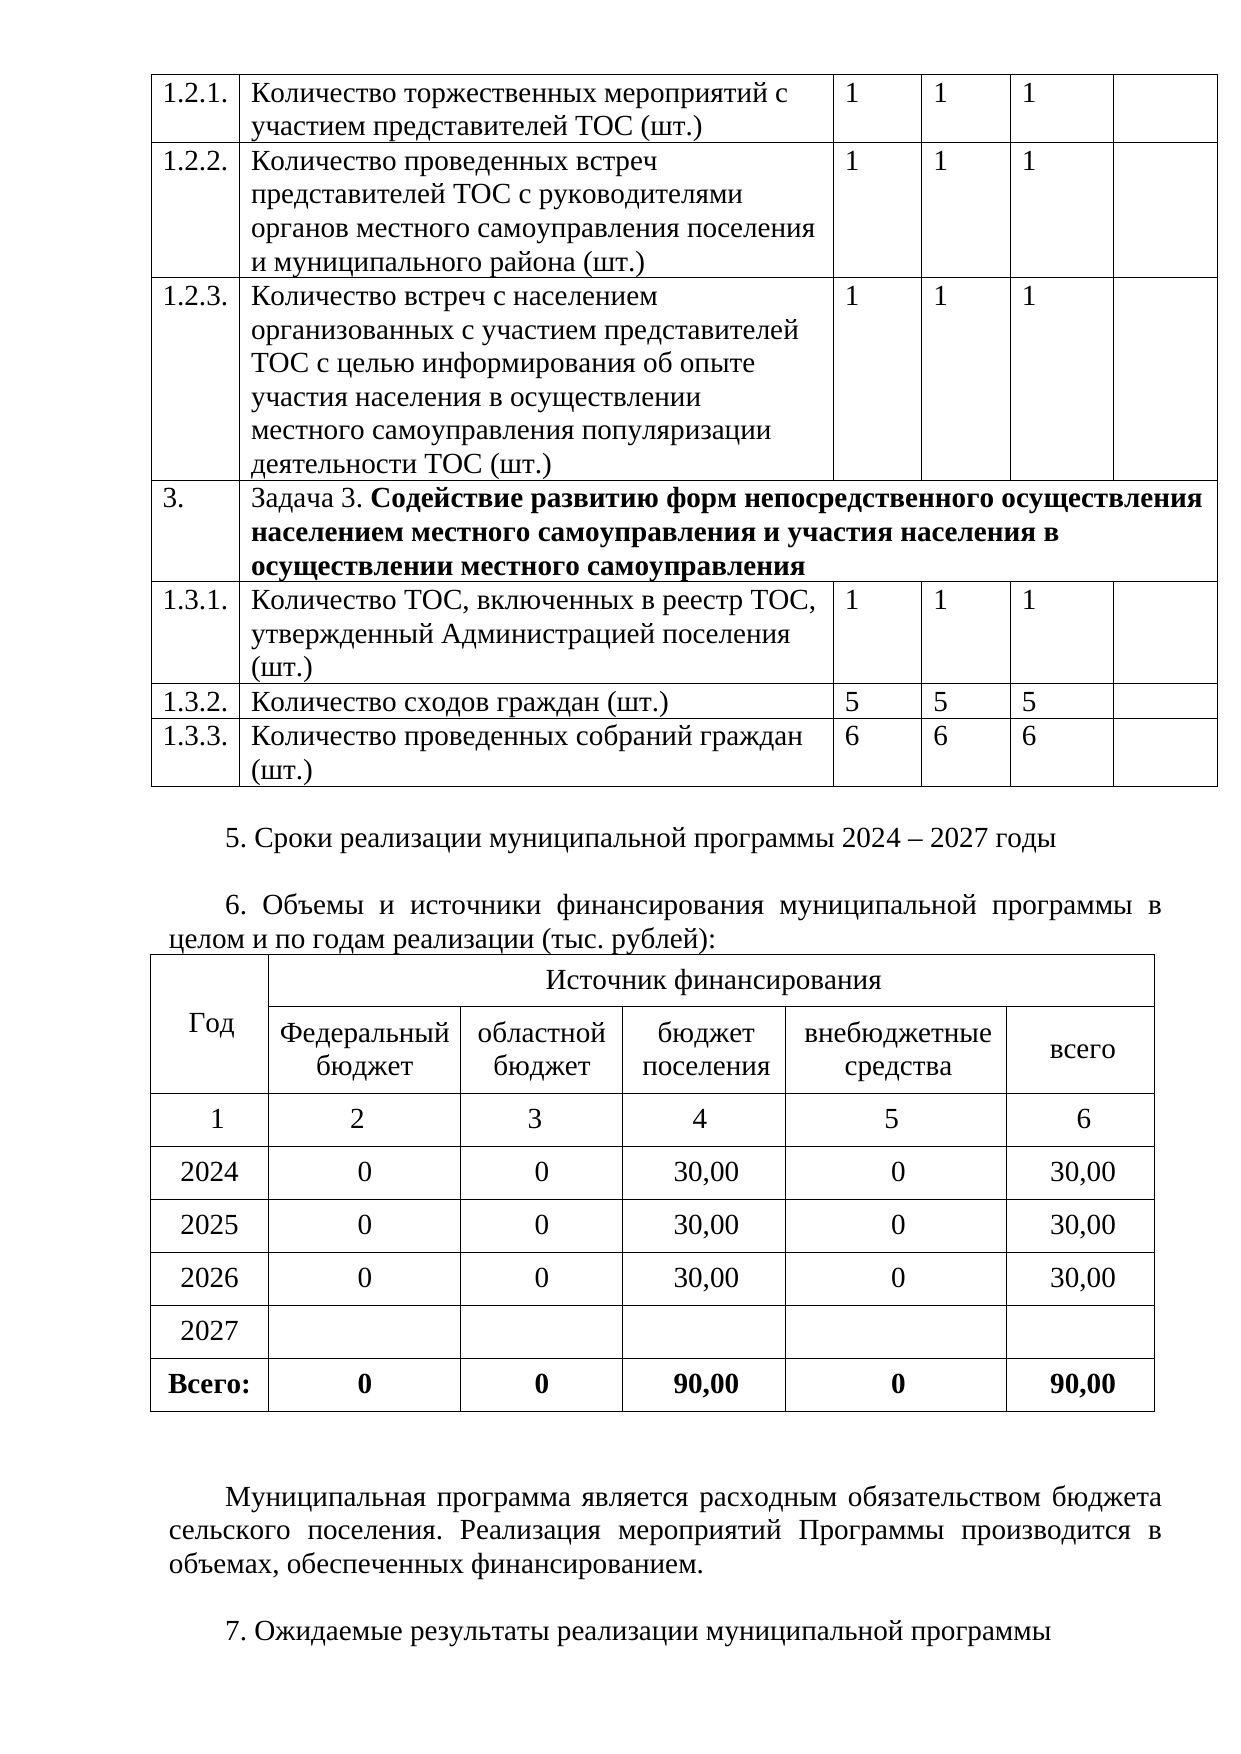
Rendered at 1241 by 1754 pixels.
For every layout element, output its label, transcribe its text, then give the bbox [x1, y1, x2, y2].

table_cell [786, 1306, 1006, 1358]
table_cell 1.2.3. [152, 278, 239, 479]
table_cell 3 [461, 1094, 622, 1146]
table_cell 1 [834, 582, 921, 683]
table_cell 30,00 [1007, 1253, 1154, 1304]
table_cell [269, 1306, 460, 1358]
table_cell 1.3.1. [152, 582, 239, 683]
table_cell 2027 [151, 1306, 268, 1358]
table_cell 0 [461, 1253, 622, 1304]
table_cell 30,00 [1007, 1147, 1154, 1198]
table_cell 90,00 [623, 1359, 785, 1411]
table_cell 1 [922, 582, 1010, 683]
table_cell 5 [1011, 684, 1113, 717]
table_cell 5 [834, 684, 921, 717]
table_cell 0 [786, 1253, 1006, 1304]
table_cell [1114, 582, 1217, 683]
table_cell [623, 1306, 785, 1358]
table_cell 0 [269, 1359, 460, 1411]
table_cell 1 [922, 278, 1010, 479]
table_cell [1007, 1306, 1154, 1358]
table_cell 0 [269, 1200, 460, 1252]
table_cell 1.3.2. [152, 684, 239, 717]
table_header Источник финансирования [269, 955, 1154, 1006]
table_cell 1.2.2. [152, 143, 239, 277]
table_cell бюджет поселения [623, 1007, 785, 1092]
table_cell Федеральный бюджет [269, 1007, 460, 1092]
table_cell Количество встреч с населением организованных с участием представителей ТОС с целью информирования об опыте участия населения в осуществлении местного самоуправления популяризации деятельности ТОС (шт.) [240, 278, 833, 479]
table_cell 1 [834, 278, 921, 479]
table_cell [461, 1306, 622, 1358]
table_cell [1114, 684, 1217, 717]
table_cell 6 [1011, 719, 1113, 786]
table_cell 0 [461, 1359, 622, 1411]
table_cell 6 [1007, 1094, 1154, 1146]
table_cell 0 [461, 1200, 622, 1252]
table_cell 1 [1011, 278, 1113, 479]
table_cell 30,00 [1007, 1200, 1154, 1252]
table_cell 2025 [151, 1200, 268, 1252]
table_cell Количество проведенных встреч представителей ТОС с руководителями органов местного самоуправления поселения и муниципального района (шт.) [240, 143, 833, 277]
table_cell областной бюджет [461, 1007, 622, 1092]
text 7. Ожидаемые результаты реализации муниципальной программы [169, 1613, 1162, 1646]
table_cell 1 [922, 143, 1010, 277]
table_cell Количество торжественных мероприятий с участием представителей ТОС (шт.) [240, 75, 833, 142]
table_cell внебюджетные средства [786, 1007, 1006, 1092]
table_header Год [151, 955, 268, 1092]
table_cell 0 [269, 1253, 460, 1304]
text Муниципальная программа является расходным обязательством бюджета сельского поселения. Реализация мероприятий Программы производится в объемах, обеспеченных финансированием. [169, 1479, 1162, 1579]
table_cell 4 [623, 1094, 785, 1146]
table_cell 0 [786, 1359, 1006, 1411]
text 5. Сроки реализации муниципальной программы 2024 – 2027 годы [169, 820, 1162, 854]
table_cell 30,00 [623, 1147, 785, 1198]
table_cell 1 [1011, 582, 1113, 683]
table_cell 2026 [151, 1253, 268, 1304]
table_cell 1 [834, 75, 921, 142]
table_cell [1114, 278, 1217, 479]
table_cell 0 [461, 1147, 622, 1198]
text 6. Объемы и источники финансирования муниципальной программы в целом и по годам реализации (тыс. рублей): [169, 887, 1162, 954]
table_cell всего [1007, 1007, 1154, 1092]
table_cell 2024 [151, 1147, 268, 1198]
table_cell 30,00 [623, 1200, 785, 1252]
table_cell 30,00 [623, 1253, 785, 1304]
table_cell Всего: [151, 1359, 268, 1411]
table_cell 6 [834, 719, 921, 786]
table_cell 1 [1011, 143, 1113, 277]
table_cell 1 [1011, 75, 1113, 142]
table_cell 6 [922, 719, 1010, 786]
table_cell 1 [151, 1094, 268, 1146]
table_cell 1.3.3. [152, 719, 239, 786]
table_cell [1114, 719, 1217, 786]
table_cell 2 [269, 1094, 460, 1146]
table_cell 0 [786, 1147, 1006, 1198]
table_cell [1114, 143, 1217, 277]
table_cell 1 [834, 143, 921, 277]
table_cell Количество сходов граждан (шт.) [240, 684, 833, 717]
table_cell 0 [269, 1147, 460, 1198]
table_cell 90,00 [1007, 1359, 1154, 1411]
table_cell 1.2.1. [152, 75, 239, 142]
table_cell Количество ТОС, включенных в реестр ТОС, утвержденный Администрацией поселения (шт.) [240, 582, 833, 683]
table_cell 5 [786, 1094, 1006, 1146]
table_cell Задача 3. Содействие развитию форм непосредственного осуществления населением местного самоуправления и участия населения в осуществлении местного самоуправления [240, 481, 1217, 581]
table_cell 0 [786, 1200, 1006, 1252]
table_cell [1114, 75, 1217, 142]
table_cell 5 [922, 684, 1010, 717]
table_cell 1 [922, 75, 1010, 142]
table_cell 3. [152, 481, 239, 581]
table_cell Количество проведенных собраний граждан (шт.) [240, 719, 833, 786]
